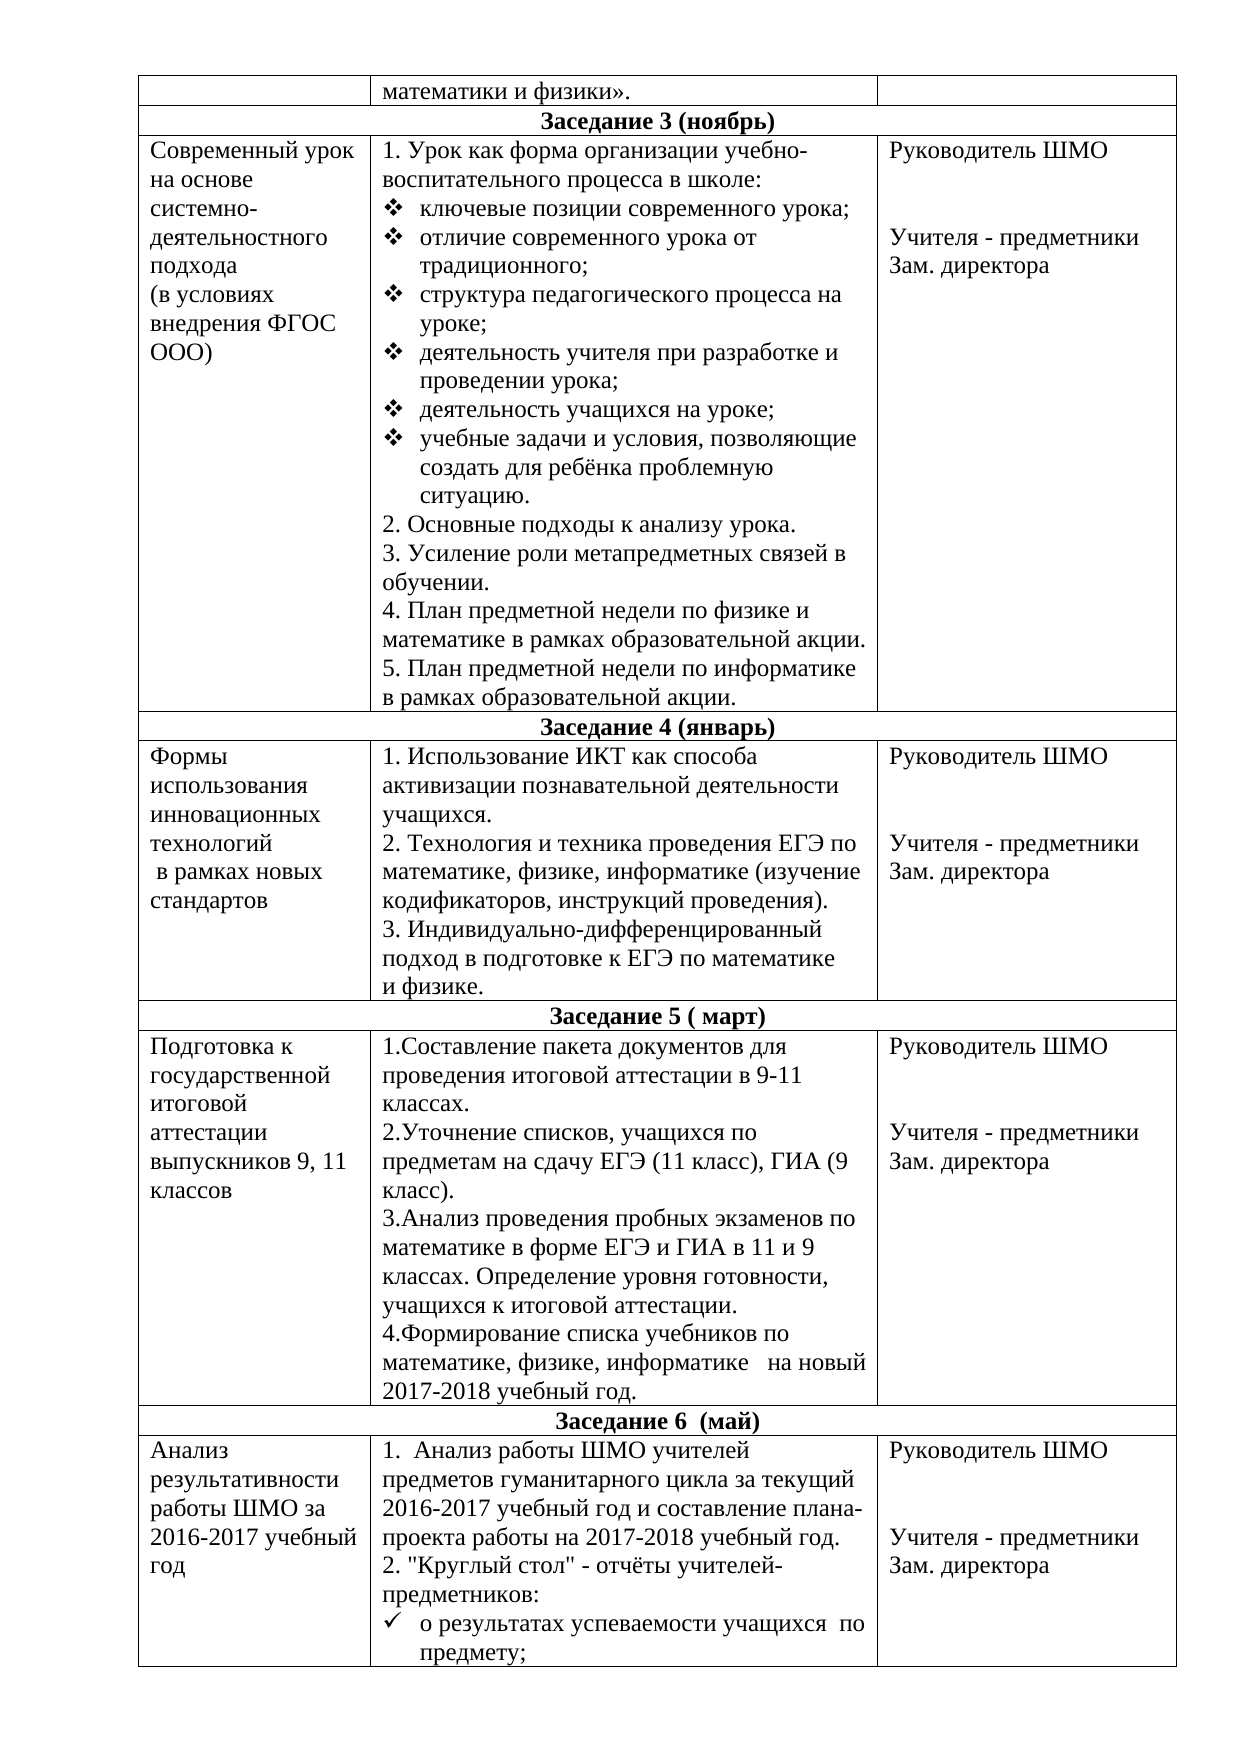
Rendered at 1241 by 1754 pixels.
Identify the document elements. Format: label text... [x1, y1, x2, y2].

table_cell Заседание 4 (январь) [139, 712, 1176, 740]
table_cell Заседание 5 ( март) [139, 1001, 1176, 1030]
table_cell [878, 76, 1176, 105]
table_cell Современный урок на основе системно-деятельностного подхода (в условиях внедрения ФГОС ООО) [139, 136, 370, 711]
table_cell Руководитель ШМО Учителя - предметники Зам. директора [878, 741, 1176, 1000]
table_cell Подготовка к государственной итоговой аттестации выпускников 9, 11 классов [139, 1031, 370, 1405]
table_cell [371, 1436, 877, 1666]
table_cell Заседание 3 (ноябрь) [139, 106, 1176, 134]
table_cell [139, 76, 370, 105]
table_cell Формы использования инновационных технологий в рамках новых стандартов [139, 741, 370, 1000]
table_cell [139, 1436, 370, 1666]
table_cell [878, 1436, 1176, 1666]
table_cell 1.Составление пакета документов для проведения итоговой аттестации в 9-11 классах. 2.Уточнение списков, учащихся по предметам на сдачу ЕГЭ (11 класс), ГИА (9 класс). 3.Анализ проведения пробных экзаменов по математике в форме ЕГЭ и ГИА в 11 и 9 классах. Определение уровня готовности, учащихся к итоговой аттестации. 4.Формирование списка учебников по математике, физике, информатике на новый 2017-2018 учебный год. [371, 1031, 877, 1405]
table_cell Заседание 6 (май) [139, 1406, 1176, 1434]
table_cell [878, 136, 1176, 711]
table_cell Руководитель ШМО Учителя - предметники Зам. директора [878, 1031, 1176, 1405]
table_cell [371, 76, 877, 105]
table_cell 1. Использование ИКТ как способа активизации познавательной деятельности учащихся. 2. Технология и техника проведения ЕГЭ по математике, физике, информатике (изучение кодификаторов, инструкций проведения). 3. Индивидуально-дифференцированный подход в подготовке к ЕГЭ по математике и физике. [371, 741, 877, 1000]
table_cell 1. Урок как форма организации учебно-воспитательного процесса в школе: ключевые позиции современного урока; отличие современного урока от традиционного; структура педагогического процесса на уроке; деятельность учителя при разработке и проведении урока; деятельность учащихся на уроке; учебные задачи и условия, позволяющие создать для ребёнка проблемную ситуацию. 2. Основные подходы к анализу урока. 3. Усиление роли метапредметных связей в обучении. 4. План предметной недели по физике и математике в рамках образовательной акции. 5. План предметной недели по информатике в рамках образовательной акции. [371, 136, 877, 711]
